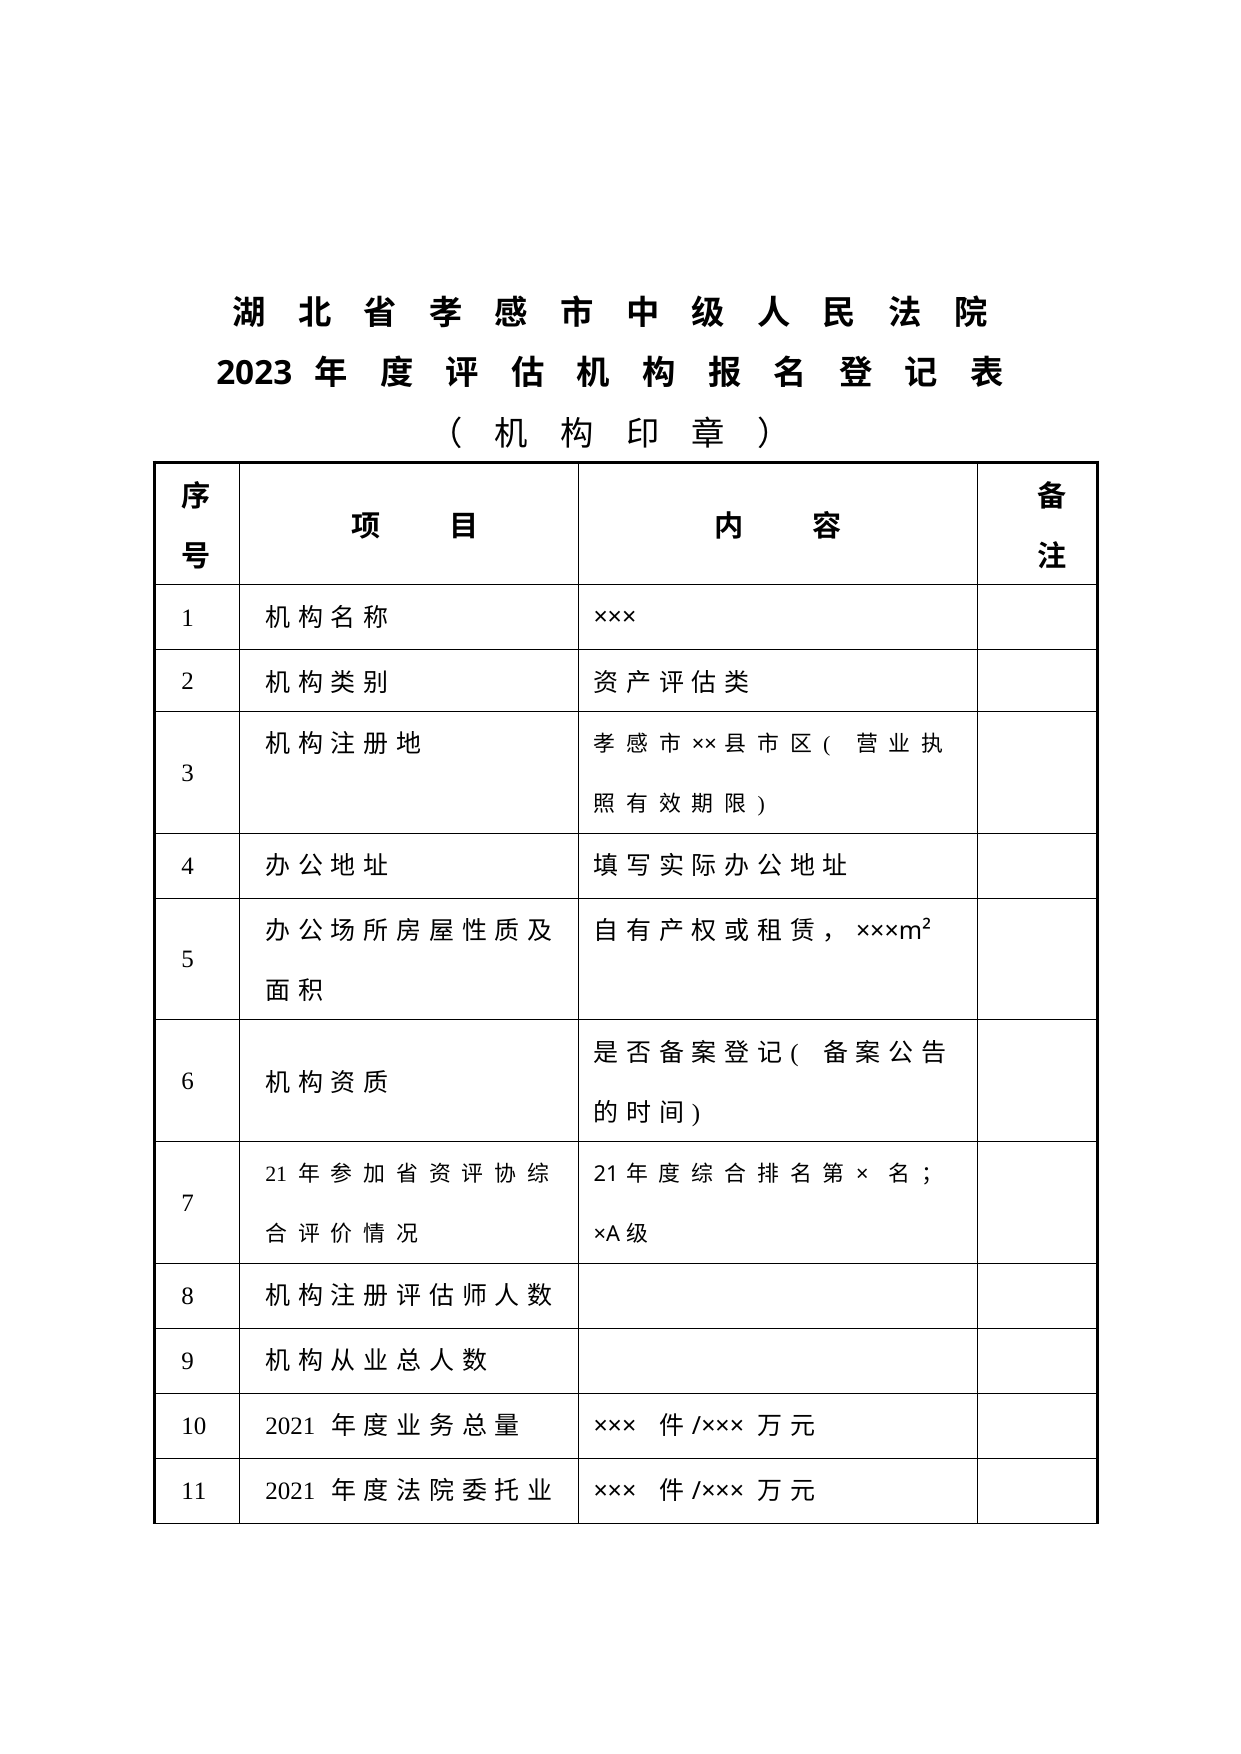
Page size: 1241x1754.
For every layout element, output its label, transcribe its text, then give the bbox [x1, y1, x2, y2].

table_cell 2 [156, 650, 239, 711]
table_cell 是否备案登记(备案公告的时间) [579, 1020, 977, 1141]
table_cell [978, 1459, 1096, 1522]
table_cell ××× [579, 585, 977, 649]
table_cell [579, 1459, 977, 1522]
table_cell ×××件/×××万元 [579, 1394, 977, 1457]
table_cell 机构注册评估师人数 [240, 1264, 578, 1327]
table_cell [978, 899, 1096, 1019]
table_header 内 容 [579, 464, 977, 584]
table_cell 6 [156, 1020, 239, 1141]
table_cell 3 [156, 712, 239, 832]
table_cell 7 [156, 1142, 239, 1262]
table_cell 4 [156, 834, 239, 897]
table_cell 机构从业总人数 [240, 1329, 578, 1392]
table_cell [978, 834, 1096, 897]
table_cell [978, 1020, 1096, 1141]
table_cell 11 [156, 1459, 239, 1522]
table_cell 机构资质 [240, 1020, 578, 1141]
table_cell [978, 712, 1096, 832]
table_cell [579, 1329, 977, 1392]
table_cell 填写实际办公地址 [579, 834, 977, 897]
table_cell 2021年度业务总量 [240, 1394, 578, 1457]
table_cell 机构注册地 [240, 712, 578, 832]
table_cell 10 [156, 1394, 239, 1457]
table_cell 机构类别 [240, 650, 578, 711]
table_header 序号 [156, 464, 239, 584]
table_header 备 注 [978, 464, 1096, 584]
table_cell [978, 1394, 1096, 1457]
table_cell 办公场所房屋性质及面积 [240, 899, 578, 1019]
table_cell 5 [156, 899, 239, 1019]
table_cell [978, 1329, 1096, 1392]
table_cell 8 [156, 1264, 239, 1327]
table_cell 机构名称 [240, 585, 578, 649]
table_cell [978, 650, 1096, 711]
table_cell [579, 1264, 977, 1327]
table_cell 21年参加省资评协综合评价情况 [240, 1142, 578, 1262]
text （机构印章） [167, 400, 1085, 461]
text 湖北省孝感市中级人民法院 [167, 280, 1085, 340]
table_cell 21年度综合排名第×名；×A级 [579, 1142, 977, 1262]
table_cell [978, 585, 1096, 649]
table_cell [978, 1264, 1096, 1327]
text 2023年度评估机构报名登记表 [167, 340, 1085, 400]
table_cell 资产评估类 [579, 650, 977, 711]
table_header 项 目 [240, 464, 578, 584]
table_cell 2021年度法院委托业务总量 [240, 1459, 578, 1522]
table_cell [978, 1142, 1096, 1262]
table_cell 1 [156, 585, 239, 649]
table_cell 自有产权或租赁，×××m² [579, 899, 977, 1019]
table_cell 9 [156, 1329, 239, 1392]
table_cell 办公地址 [240, 834, 578, 897]
table_cell 孝感市××县市区(营业执照有效期限) [579, 712, 977, 832]
